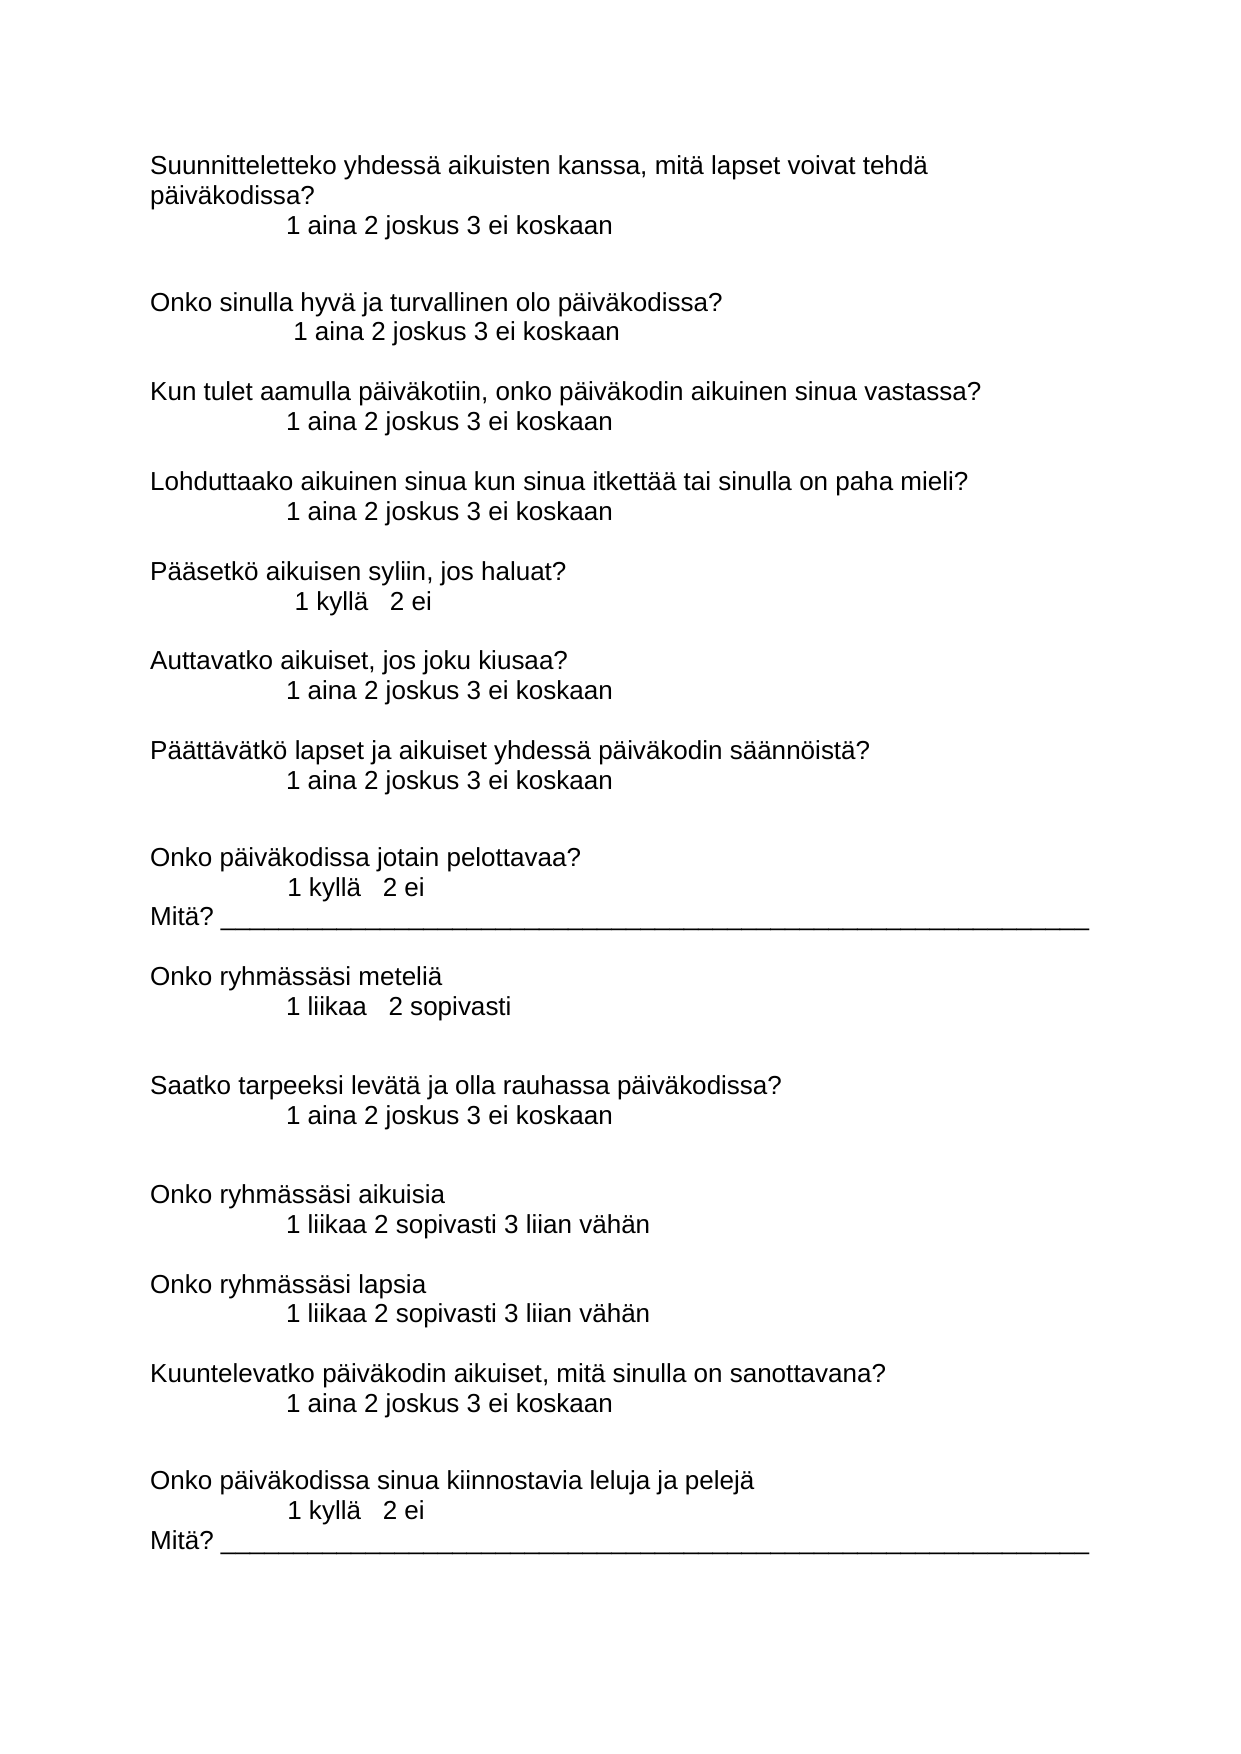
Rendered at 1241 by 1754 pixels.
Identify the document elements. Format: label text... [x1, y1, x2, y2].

text Auttavatko aikuiset, jos joku kiusaa? [150, 645, 1090, 675]
text 1 aina 2 joskus 3 ei koskaan [150, 406, 1090, 436]
text Suunnitteletteko yhdessä aikuisten kanssa, mitä lapset voivat tehdä päiväkodissa? [150, 150, 1090, 210]
text 1 aina 2 joskus 3 ei koskaan [150, 1388, 1090, 1418]
text 1 liikaa 2 sopivasti 3 liian vähän [150, 1209, 1090, 1239]
text Päättävätkö lapset ja aikuiset yhdessä päiväkodin säännöistä? [150, 735, 1090, 765]
text Onko päiväkodissa sinua kiinnostavia leluja ja pelejä [150, 1465, 1090, 1495]
text 1 liikaa 2 sopivasti [150, 991, 1090, 1021]
text Kuuntelevatko päiväkodin aikuiset, mitä sinulla on sanottavana? [150, 1358, 1090, 1388]
text 1 liikaa 2 sopivasti 3 liian vähän [150, 1298, 1090, 1328]
text Lohduttaako aikuinen sinua kun sinua itkettää tai sinulla on paha mieli? [150, 466, 1090, 496]
text Onko ryhmässäsi aikuisia [150, 1179, 1090, 1209]
text Onko sinulla hyvä ja turvallinen olo päiväkodissa? [150, 287, 1090, 316]
text 1 aina 2 joskus 3 ei koskaan [150, 765, 1090, 795]
text Onko päiväkodissa jotain pelottavaa? [150, 842, 1090, 872]
text Mitä? ____________________________________________________________ [150, 901, 1090, 931]
text Mitä? ____________________________________________________________ [150, 1525, 1090, 1555]
text 1 aina 2 joskus 3 ei koskaan [150, 675, 1090, 705]
text 1 kyllä 2 ei [150, 872, 1090, 901]
text 1 aina 2 joskus 3 ei koskaan [150, 316, 1090, 346]
text 1 kyllä 2 ei [150, 1495, 1090, 1525]
text Onko ryhmässäsi lapsia [150, 1269, 1090, 1298]
text 1 aina 2 joskus 3 ei koskaan [150, 1100, 1090, 1130]
text 1 aina 2 joskus 3 ei koskaan [150, 496, 1090, 526]
text Pääsetkö aikuisen syliin, jos haluat? [150, 556, 1090, 586]
text Onko ryhmässäsi meteliä [150, 961, 1090, 991]
text Kun tulet aamulla päiväkotiin, onko päiväkodin aikuinen sinua vastassa? [150, 376, 1090, 406]
text Saatko tarpeeksi levätä ja olla rauhassa päiväkodissa? [150, 1070, 1090, 1100]
text 1 aina 2 joskus 3 ei koskaan [150, 210, 1090, 240]
text 1 kyllä 2 ei [150, 586, 1090, 615]
